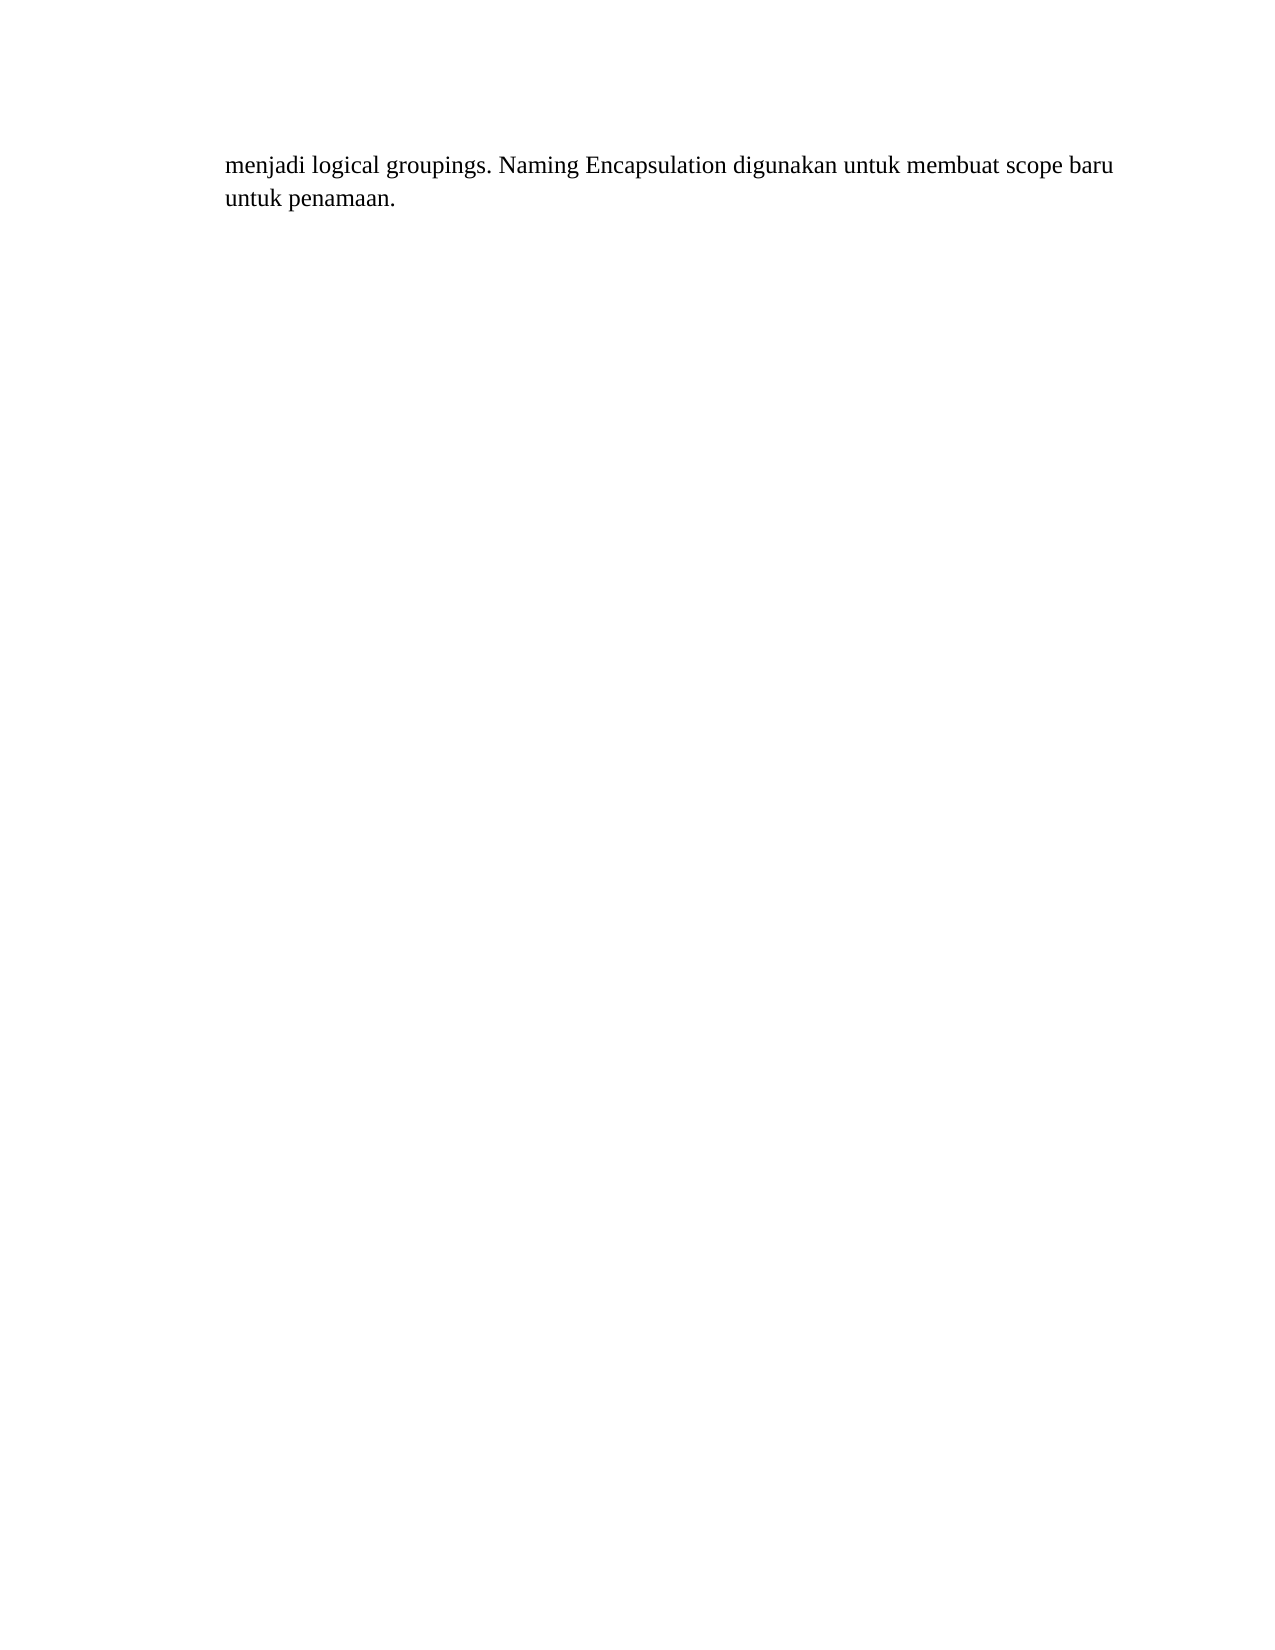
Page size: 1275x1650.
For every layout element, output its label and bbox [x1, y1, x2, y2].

list [187, 150, 1125, 277]
